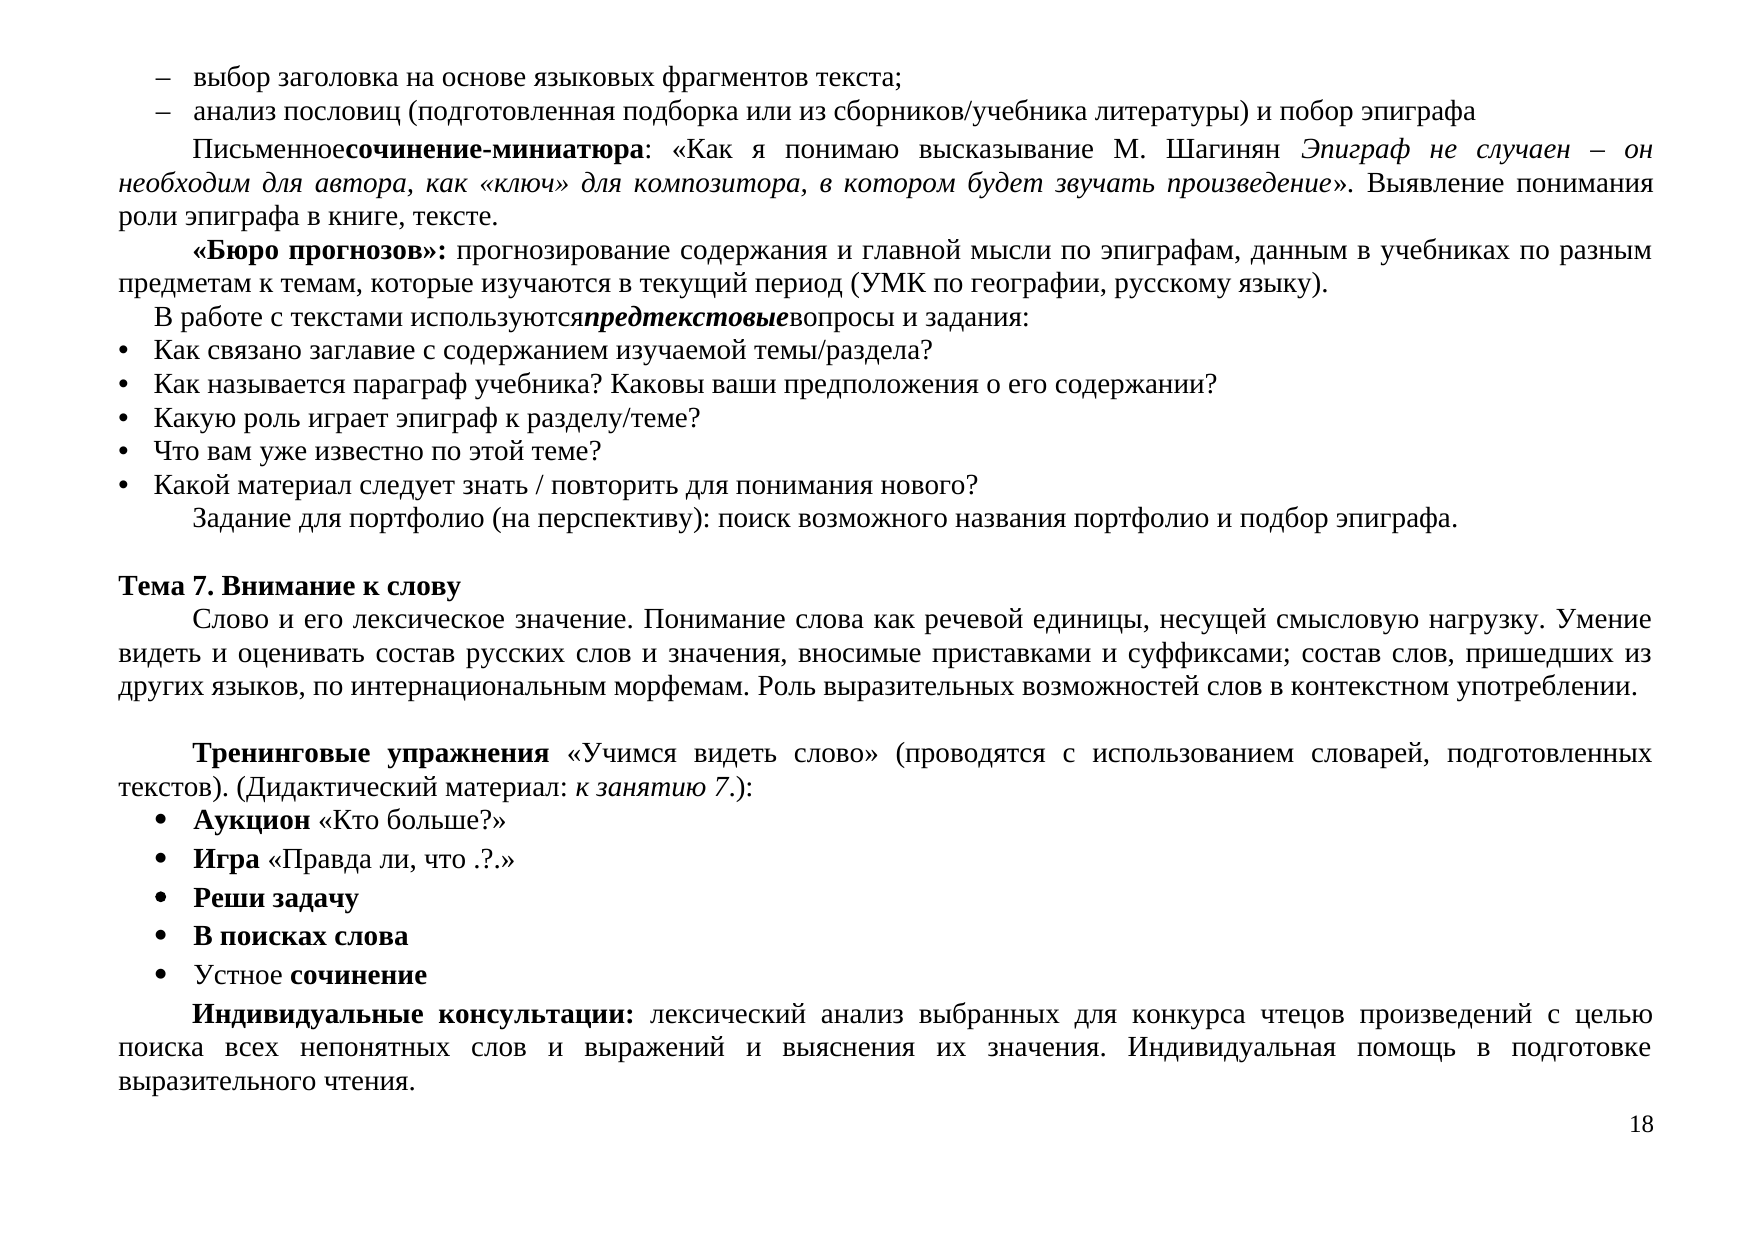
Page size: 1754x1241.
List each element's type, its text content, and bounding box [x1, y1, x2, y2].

list анализ пословиц (подготовленная подборка или из сборников/учебника литературы) и побор эпиграфа [156, 93, 1654, 126]
list В поисках слова [156, 918, 1654, 952]
list Какой материал следует знать / повторить для понимания нового? [118, 467, 1654, 501]
list Что вам уже известно по этой теме? [118, 433, 1654, 467]
list Какую роль играет эпиграф к разделу/теме? [118, 400, 1654, 433]
text Индивидуальные консультации: лексический анализ выбранных для конкурса чтецов произведений с целью поиска всех непонятных слов и выражений и выяснения их значения. Индивидуальная помощь в подготовке выразительного чтения. [118, 996, 1654, 1096]
list Аукцион «Кто больше?» [156, 802, 1654, 836]
text Задание для портфолио (на перспективу): поиск возможного названия портфолио и подбор эпиграфа. [118, 501, 1654, 534]
list Игра «Правда ли, что .?.» [156, 841, 1654, 875]
list выбор заголовка на основе языковых фрагментов текста; [156, 59, 1654, 93]
list Реши задачу [156, 880, 1654, 913]
text Тренинговые упражнения «Учимся видеть слово» (проводятся с использованием словарей, подготовленных текстов). (Дидактический материал: к занятию 7.): [118, 735, 1654, 802]
list Как называется параграф учебника? Каковы ваши предположения о его содержании? [118, 366, 1654, 400]
text Письменноесочинение-миниатюра: «Как я понимаю высказывание М. Шагинян Эпиграф не случаен – он необходим для автора, как «ключ» для композитора, в котором будет звучать произведение». Выявление понимания роли эпиграфа в книге, тексте. [118, 131, 1654, 232]
list Устное сочинение [156, 957, 1654, 991]
text В работе с текстами используютсяпредтекстовыевопросы и задания: [118, 299, 1654, 332]
text Тема 7. Внимание к слову [118, 568, 1654, 601]
text «Бюро прогнозов»: прогнозирование содержания и главной мысли по эпиграфам, данным в учебниках по разным предметам к темам, которые изучаются в текущий период (УМК по географии, русскому языку). [118, 232, 1654, 299]
text Слово и его лексическое значение. Понимание слова как речевой единицы, несущей смысловую нагрузку. Умение видеть и оценивать состав русских слов и значения, вносимые приставками и суффиксами; состав слов, пришедших из других языков, по интернациональным морфемам. Роль выразительных возможностей слов в контекстном употреблении. [118, 601, 1654, 702]
list Как связано заглавие с содержанием изучаемой темы/раздела? [118, 332, 1654, 366]
